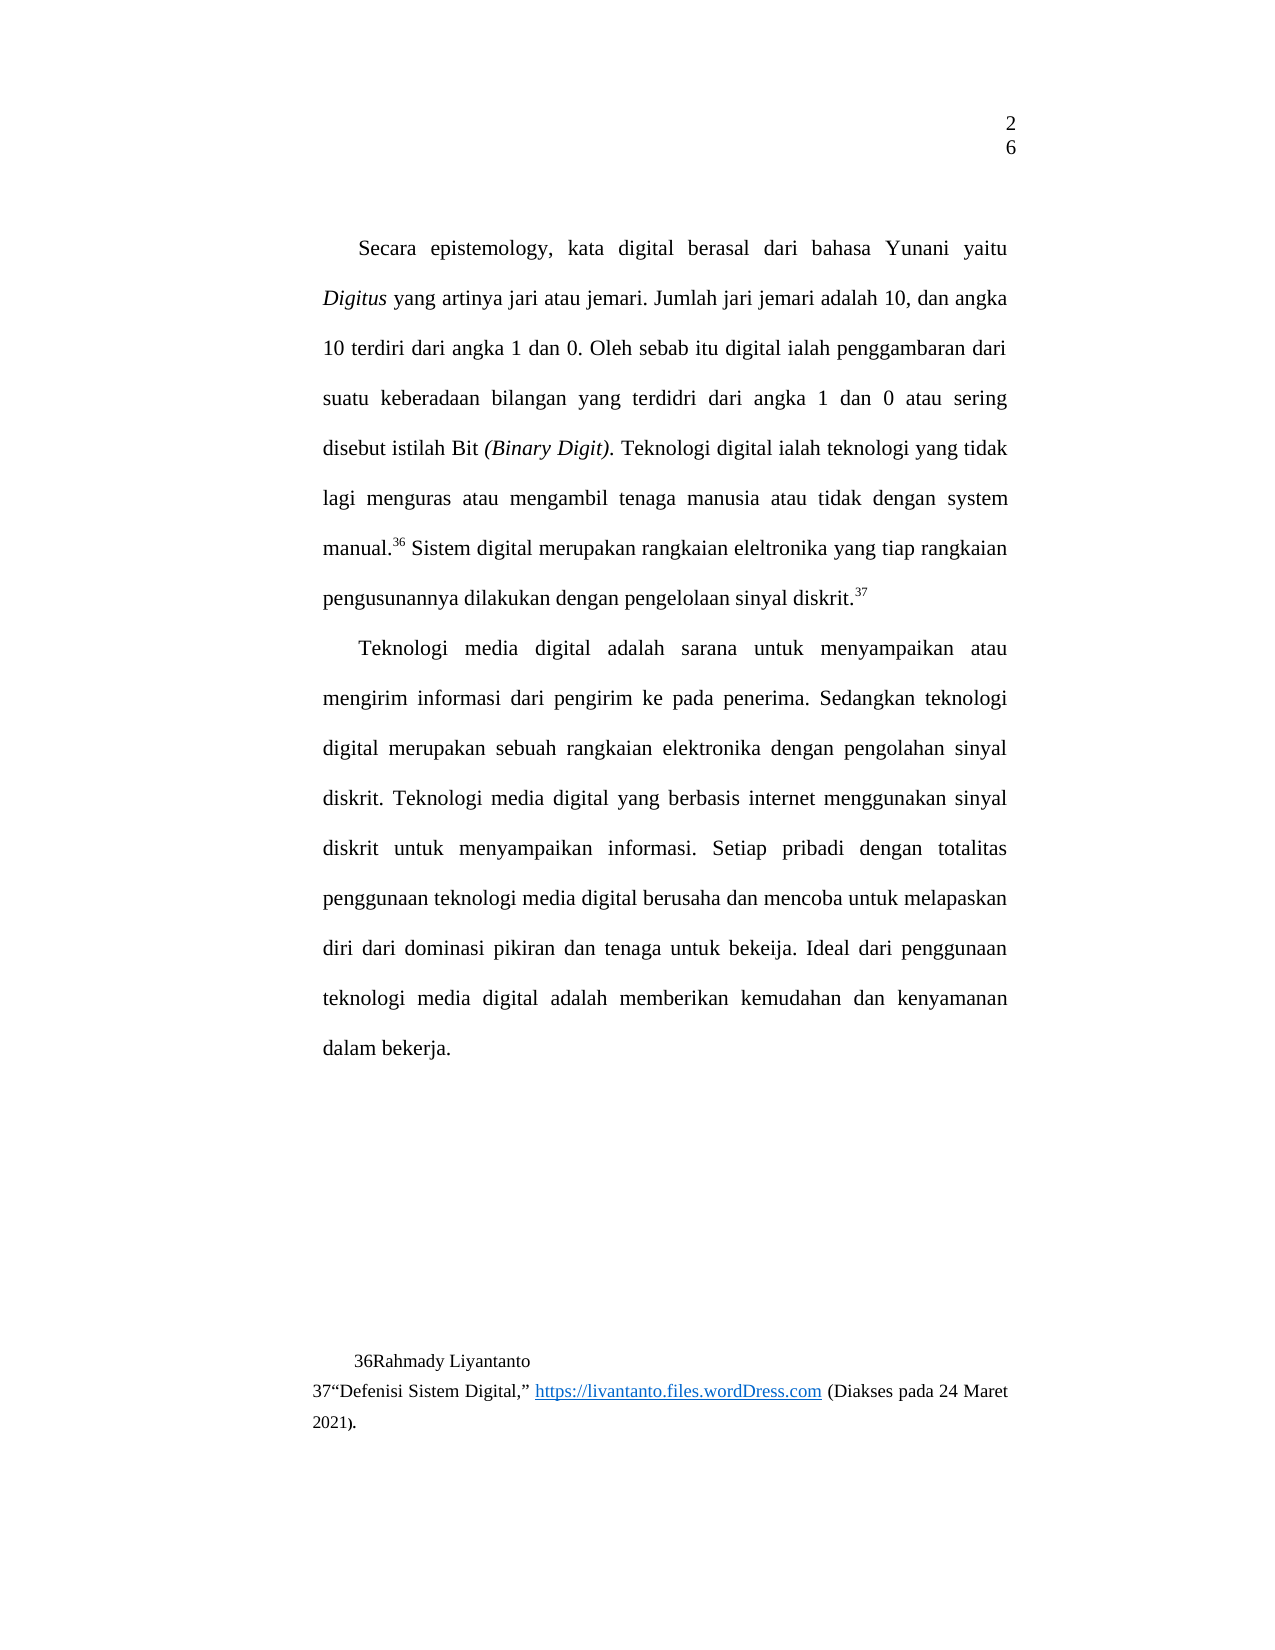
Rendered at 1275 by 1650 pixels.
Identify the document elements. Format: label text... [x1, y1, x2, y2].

text Secara epistemology, kata digital berasal dari bahasa Yunani yaitu Digitus yang artinya jari atau jemari. Jumlah jari jemari adalah 10, dan angka 10 terdiri dari angka 1 dan 0. Oleh sebab itu digital ialah penggambaran dari suatu keberadaan bilangan yang terdidri dari angka 1 dan 0 atau sering disebut istilah Bit (Binary Digit). Teknologi digital ialah teknologi yang tidak lagi menguras atau mengambil tenaga manusia atau tidak dengan system manual. Sistem digital merupakan rangkaian eleltronika yang tiap rangkaian pengusunannya dilakukan dengan pengelolaan sinyal diskrit. [323, 216, 1008, 616]
text Teknologi media digital adalah sarana untuk menyampaikan atau mengirim informasi dari pengirim ke pada penerima. Sedangkan teknologi digital merupakan sebuah rangkaian elektronika dengan pengolahan sinyal diskrit. Teknologi media digital yang berbasis internet menggunakan sinyal diskrit untuk menyampaikan informasi. Setiap pribadi dengan totalitas penggunaan teknologi media digital berusaha dan mencoba untuk melapaskan diri dari dominasi pikiran dan tenaga untuk bekeija. Ideal dari penggunaan teknologi media digital adalah memberikan kemudahan dan kenyamanan dalam bekerja. [323, 616, 1008, 1066]
